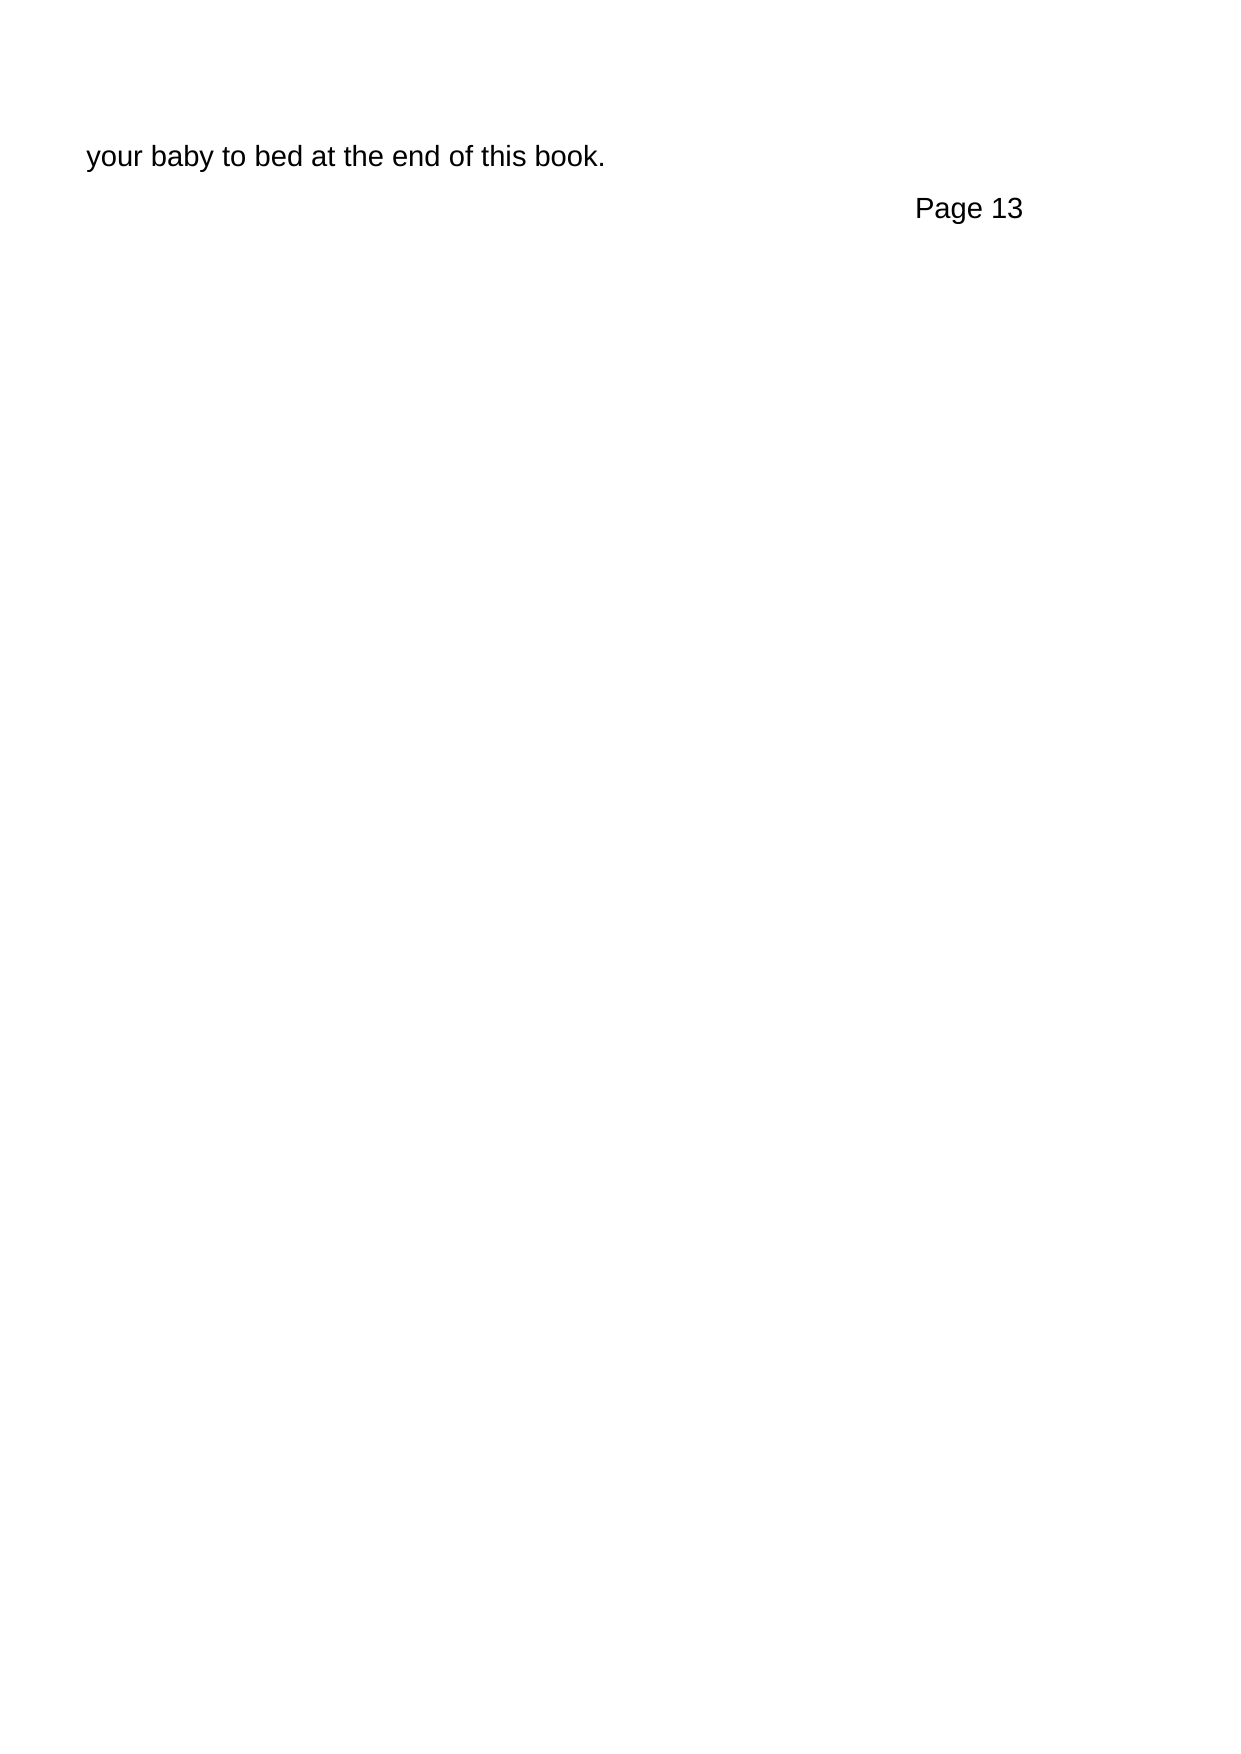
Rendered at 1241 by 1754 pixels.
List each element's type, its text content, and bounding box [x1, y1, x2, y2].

text Page 13 [86, 192, 1023, 225]
text your baby to bed at the end of this book. [86, 139, 1023, 173]
